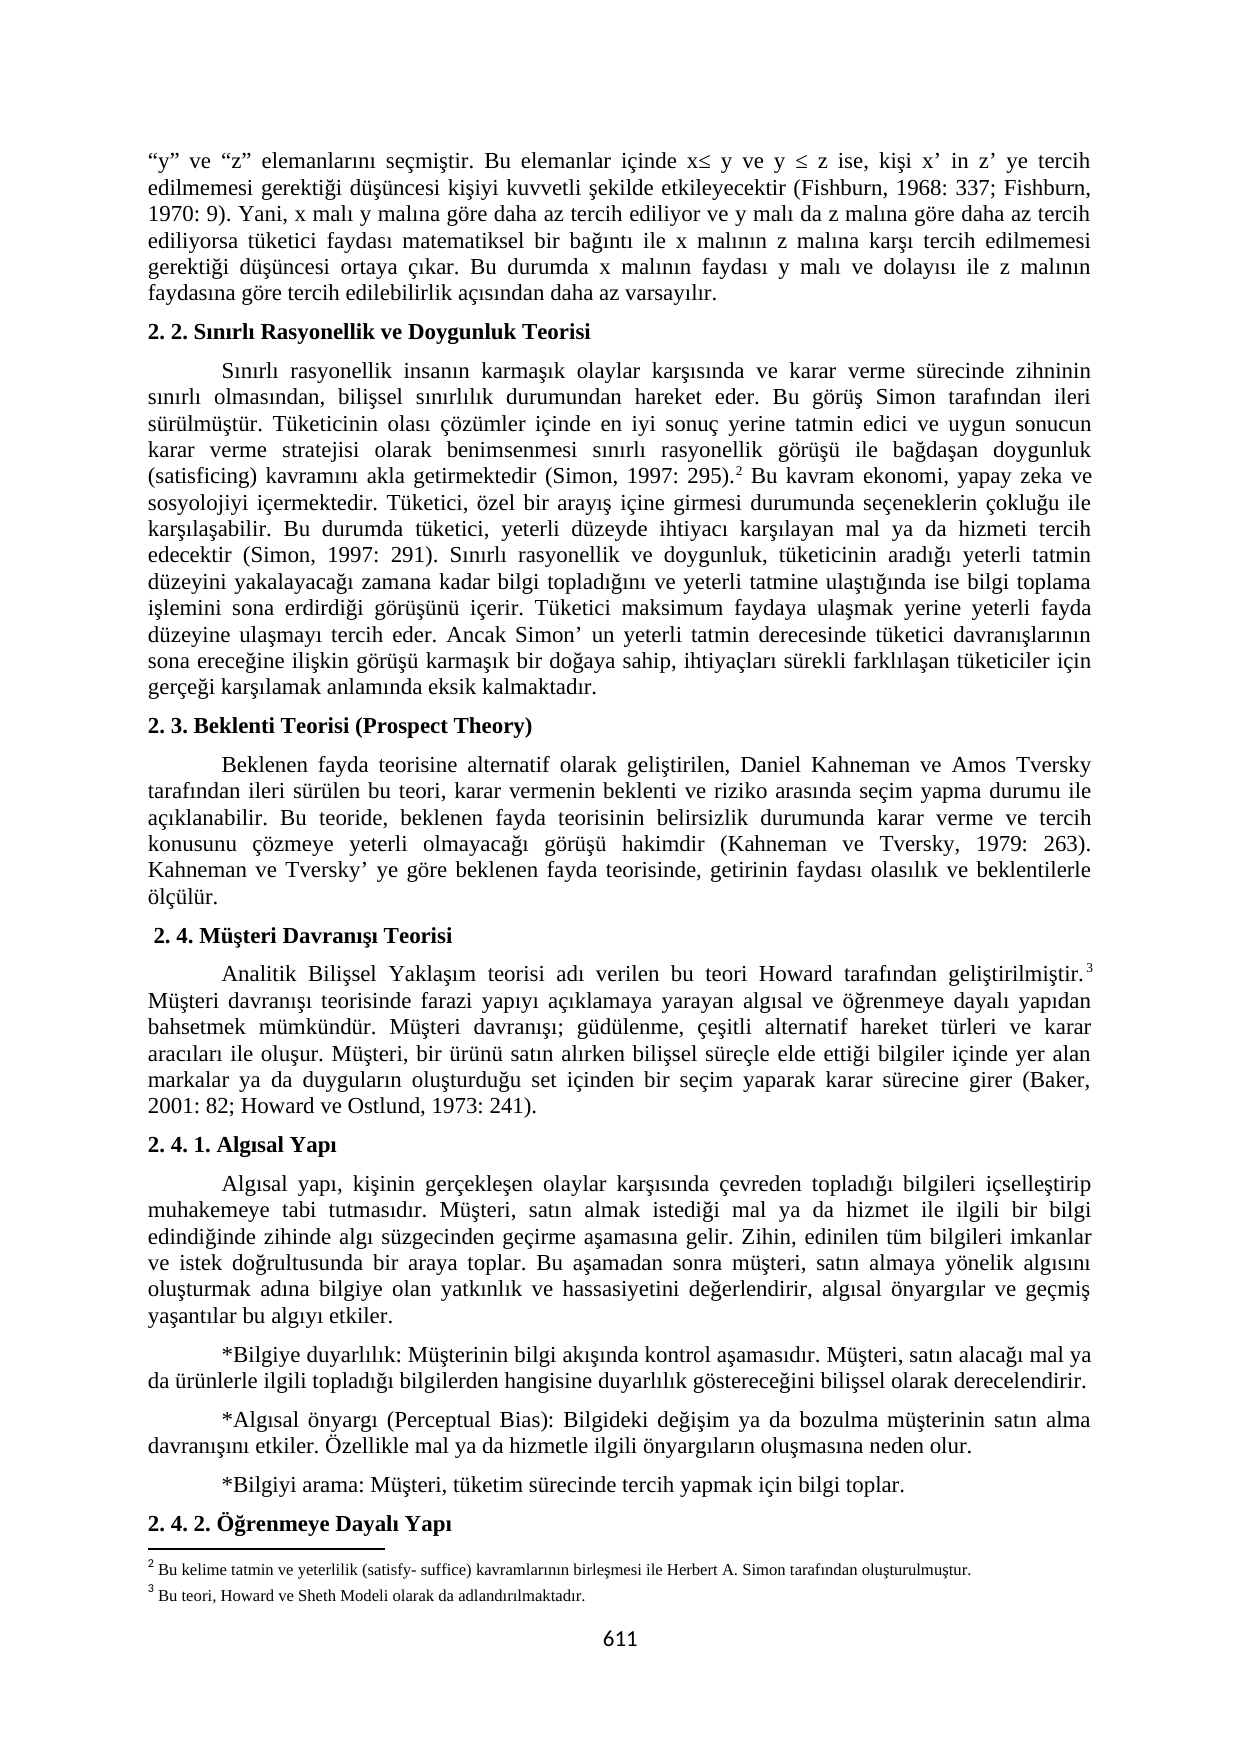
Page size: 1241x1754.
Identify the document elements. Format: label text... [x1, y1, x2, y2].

text Sınırlı rasyonellik insanın karmaşık olaylar karşısında ve karar verme sürecinde zihninin sınırlı olmasından, bilişsel sınırlılık durumundan hareket eder. Bu görüş Simon tarafından ileri sürülmüştür. Tüketicinin olası çözümler içinde en iyi sonuç yerine tatmin edici ve uygun sonucun karar verme stratejisi olarak benimsenmesi sınırlı rasyonellik görüşü ile bağdaşan doygunluk (satisficing) kavramını akla getirmektedir (Simon, 1997: 295). Bu kavram ekonomi, yapay zeka ve sosyolojiyi içermektedir. Tüketici, özel bir arayış içine girmesi durumunda seçeneklerin çokluğu ile karşılaşabilir. Bu durumda tüketici, yeterli düzeyde ihtiyacı karşılayan mal ya da hizmeti tercih edecektir (Simon, 1997: 291). Sınırlı rasyonellik ve doygunluk, tüketicinin aradığı yeterli tatmin düzeyini yakalayacağı zamana kadar bilgi topladığını ve yeterli tatmine ulaştığında ise bilgi toplama işlemini sona erdirdiği görüşünü içerir. Tüketici maksimum faydaya ulaşmak yerine yeterli fayda düzeyine ulaşmayı tercih eder. Ancak Simon’ un yeterli tatmin derecesinde tüketici davranışlarının sona ereceğine ilişkin görüşü karmaşık bir doğaya sahip, ihtiyaçları sürekli farklılaşan tüketiciler için gerçeği karşılamak anlamında eksik kalmaktadır. [148, 357, 1093, 700]
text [148, 148, 1093, 306]
text *Algısal önyargı (Perceptual Bias): Bilgideki değişim ya da bozulma müşterinin satın alma davranışını etkiler. Özellikle mal ya da hizmetle ilgili önyargıların oluşmasına neden olur. [148, 1406, 1093, 1458]
text Beklenen fayda teorisine alternatif olarak geliştirilen, Daniel Kahneman ve Amos Tversky tarafından ileri sürülen bu teori, karar vermenin beklenti ve riziko arasında seçim yapma durumu ile açıklanabilir. Bu teoride, beklenen fayda teorisinin belirsizlik durumunda karar verme ve tercih konusunu çözmeye yeterli olmayacağı görüşü hakimdir (Kahneman ve Tversky, 1979: 263). Kahneman ve Tversky’ ye göre beklenen fayda teorisinde, getirinin faydası olasılık ve beklentilerle ölçülür. [148, 751, 1093, 909]
text *Bilgiye duyarlılık: Müşterinin bilgi akışında kontrol aşamasıdır. Müşteri, satın alacağı mal ya da ürünlerle ilgili topladığı bilgilerden hangisine duyarlılık göstereceğini bilişsel olarak derecelendirir. [148, 1341, 1093, 1393]
text Algısal yapı, kişinin gerçekleşen olaylar karşısında çevreden topladığı bilgileri içselleştirip muhakemeye tabi tutmasıdır. Müşteri, satın almak istediği mal ya da hizmet ile ilgili bir bilgi edindiğinde zihinde algı süzgecinden geçirme aşamasına gelir. Zihin, edinilen tüm bilgileri imkanlar ve istek doğrultusunda bir araya toplar. Bu aşamadan sonra müşteri, satın almaya yönelik algısını oluşturmak adına bilgiye olan yatkınlık ve hassasiyetini değerlendirir, algısal önyargılar ve geçmiş yaşantılar bu algıyı etkiler. [148, 1170, 1093, 1328]
text 2. 3. Beklenti Teorisi (Prospect Theory) [148, 712, 1093, 738]
text 2. 4. 2. Öğrenmeye Dayalı Yapı [148, 1510, 1093, 1536]
text 2. 4. Müşteri Davranışı Teorisi [148, 922, 1093, 948]
text 2. 2. Sınırlı Rasyonellik ve Doygunluk Teorisi [148, 318, 1093, 344]
text *Bilgiyi arama: Müşteri, tüketim sürecinde tercih yapmak için bilgi toplar. [148, 1471, 1093, 1497]
text 2. 4. 1. Algısal Yapı [148, 1131, 1093, 1157]
text Analitik Bilişsel Yaklaşım teorisi adı verilen bu teori Howard tarafından geliştirilmiştir. Müşteri davranışı teorisinde farazi yapıyı açıklamaya yarayan algısal ve öğrenmeye dayalı yapıdan bahsetmek mümkündür. Müşteri davranışı; güdülenme, çeşitli alternatif hareket türleri ve karar aracıları ile oluşur. Müşteri, bir ürünü satın alırken bilişsel süreçle elde ettiği bilgiler içinde yer alan markalar ya da duyguların oluşturduğu set içinden bir seçim yaparak karar sürecine girer (Baker, 2001: 82; Howard ve Ostlund, 1973: 241). [148, 961, 1093, 1119]
